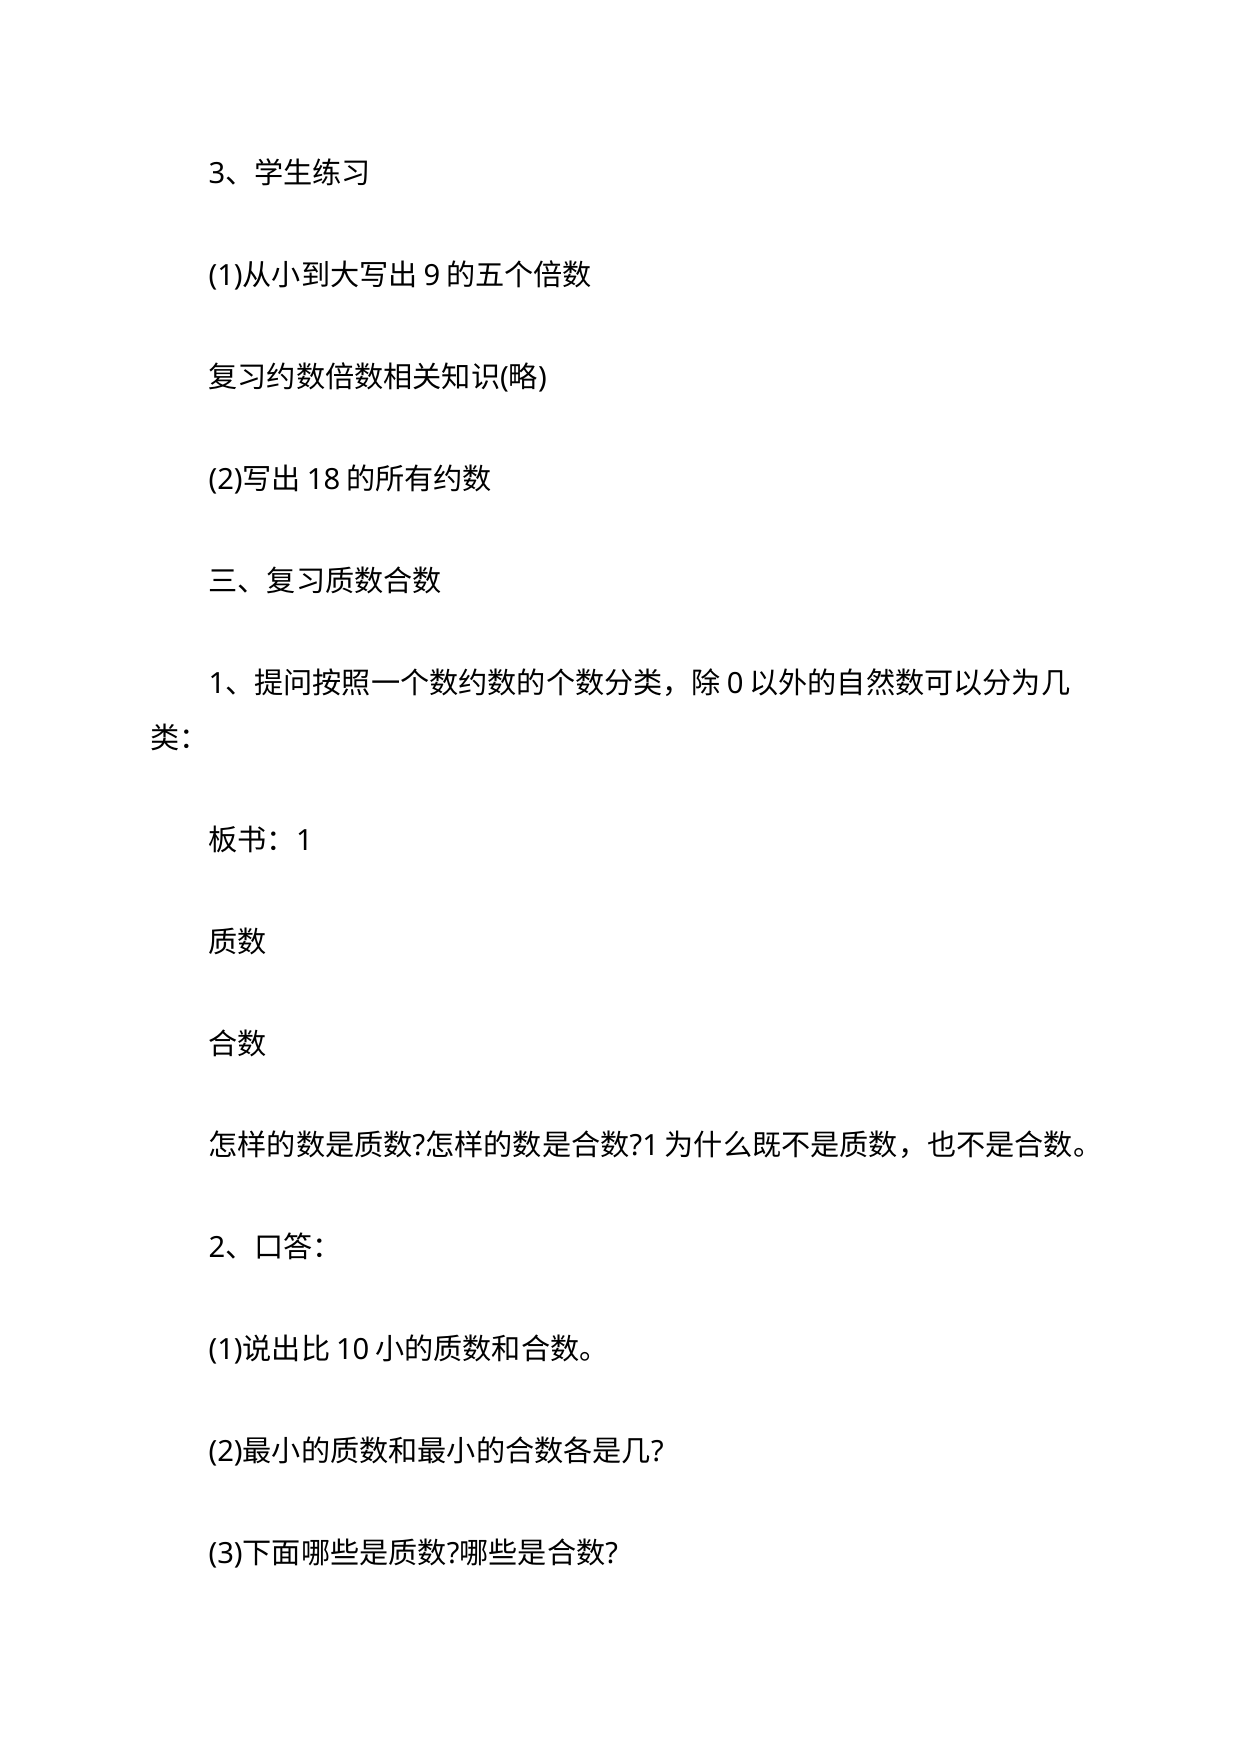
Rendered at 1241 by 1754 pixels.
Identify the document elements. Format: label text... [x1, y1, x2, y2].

text 质数 [150, 918, 1090, 961]
text (1)说出比10小的质数和合数。 [150, 1326, 1090, 1368]
text 3、学生练习 [150, 150, 1090, 192]
text (1)从小到大写出9的五个倍数 [150, 252, 1090, 294]
text 1、提问按照一个数约数的个数分类，除0以外的自然数可以分为几类： [150, 660, 1090, 757]
text (3)下面哪些是质数?哪些是合数? [150, 1530, 1090, 1572]
text (2)最小的质数和最小的合数各是几? [150, 1428, 1090, 1470]
text 2、口答： [150, 1224, 1090, 1266]
text 三、复习质数合数 [150, 558, 1090, 600]
text (2)写出18的所有约数 [150, 456, 1090, 498]
text 板书：1 [150, 816, 1090, 859]
text 复习约数倍数相关知识(略) [150, 354, 1090, 396]
text 怎样的数是质数?怎样的数是合数?1为什么既不是质数，也不是合数。 [150, 1122, 1090, 1164]
text 合数 [150, 1020, 1090, 1062]
